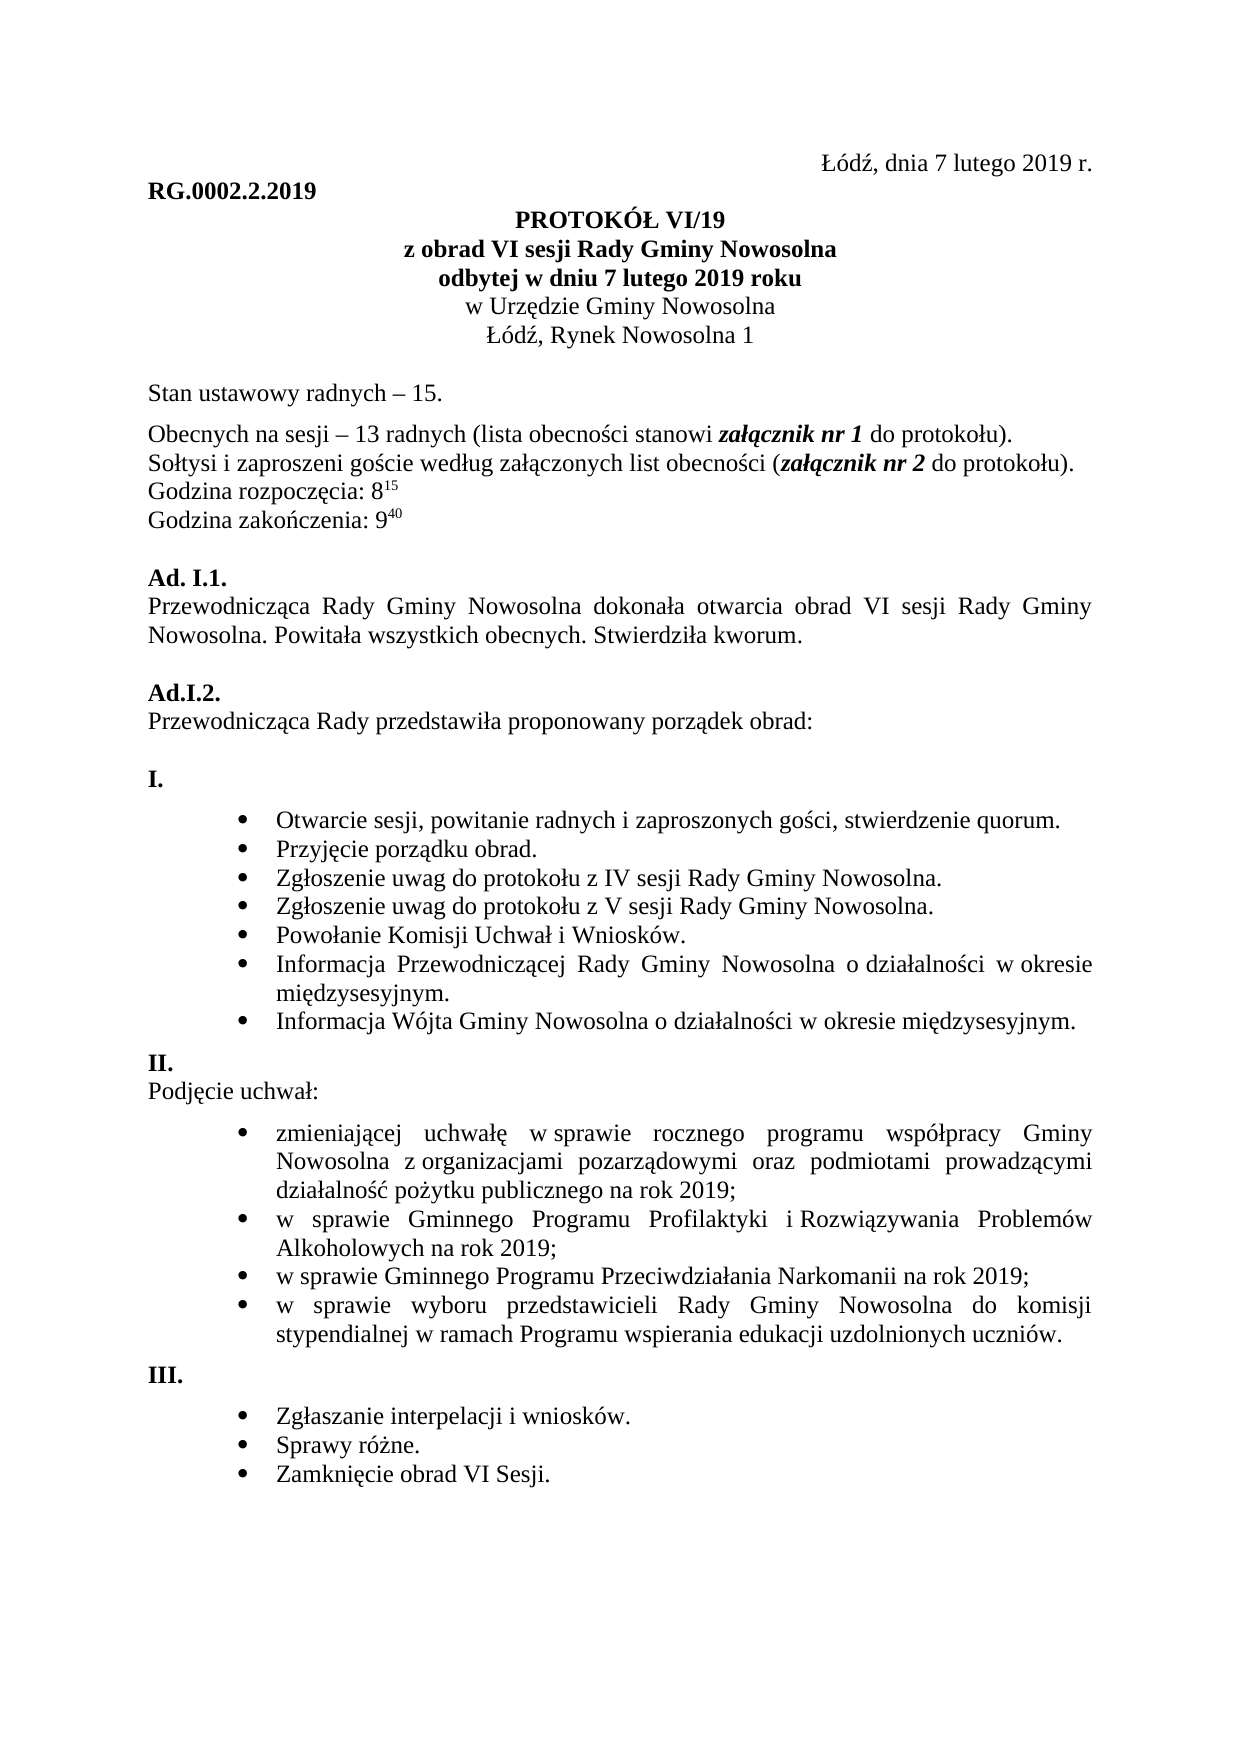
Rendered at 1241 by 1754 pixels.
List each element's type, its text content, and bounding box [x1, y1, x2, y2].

text I. [148, 764, 1093, 793]
list Zamknięcie obrad VI Sesji. [238, 1459, 1093, 1488]
list Przyjęcie porządku obrad. [238, 834, 1093, 863]
list w sprawie wyboru przedstawicieli Rady Gminy Nowosolna do komisji stypendialnej w ramach Programu wspierania edukacji uzdolnionych uczniów. [238, 1290, 1093, 1348]
list Otwarcie sesji, powitanie radnych i zaproszonych gości, stwierdzenie quorum. [238, 805, 1093, 834]
list Zgłoszenie uwag do protokołu z IV sesji Rady Gminy Nowosolna. [238, 863, 1093, 891]
list Informacja Przewodniczącej Rady Gminy Nowosolna o działalności w okresie międzysesyjnym. [238, 949, 1093, 1006]
text Obecnych na sesji – 13 radnych (lista obecności stanowi załącznik nr 1 do protokołu). [148, 419, 1093, 448]
text III. [148, 1360, 1093, 1389]
text Stan ustawowy radnych – 15. [148, 378, 1093, 406]
text Godzina rozpoczęcia: 815 [148, 476, 1093, 505]
list w sprawie Gminnego Programu Profilaktyki i Rozwiązywania Problemów Alkoholowych na rok 2019; [238, 1204, 1093, 1261]
text RG.0002.2.2019 [148, 176, 1093, 205]
list Sprawy różne. [238, 1430, 1093, 1459]
list Zgłaszanie interpelacji i wniosków. [238, 1401, 1093, 1430]
text II. [148, 1048, 1093, 1076]
list Informacja Wójta Gminy Nowosolna o działalności w okresie międzysesyjnym. [238, 1006, 1093, 1035]
list w sprawie Gminnego Programu Przeciwdziałania Narkomanii na rok 2019; [238, 1261, 1093, 1290]
text Godzina zakończenia: 940 [148, 505, 1093, 534]
text Łódź, dnia 7 lutego 2019 r. [148, 148, 1093, 176]
text Podjęcie uchwał: [148, 1076, 1093, 1105]
text Przewodnicząca Rady Gminy Nowosolna dokonała otwarcia obrad VI sesji Rady Gminy Nowosolna. Powitała wszystkich obecnych. Stwierdziła kworum. [148, 591, 1093, 649]
text z obrad VI sesji Rady Gminy Nowosolna odbytej w dniu 7 lutego 2019 roku w Urzędzie Gminy Nowosolna Łódź, Rynek Nowosolna 1 [148, 234, 1093, 349]
list Powołanie Komisji Uchwał i Wniosków. [238, 920, 1093, 949]
text Sołtysi i zaproszeni goście według załączonych list obecności (załącznik nr 2 do protokołu). [148, 448, 1093, 476]
text PROTOKÓŁ VI/19 [148, 205, 1093, 234]
text Ad.I.2. Przewodnicząca Rady przedstawiła proponowany porządek obrad: [148, 678, 1093, 735]
list Zgłoszenie uwag do protokołu z V sesji Rady Gminy Nowosolna. [238, 891, 1093, 920]
list zmieniającej uchwałę w sprawie rocznego programu współpracy Gminy Nowosolna z organizacjami pozarządowymi oraz podmiotami prowadzącymi działalność pożytku publicznego na rok 2019; [238, 1118, 1093, 1204]
text Ad. I.1. [148, 563, 1093, 591]
